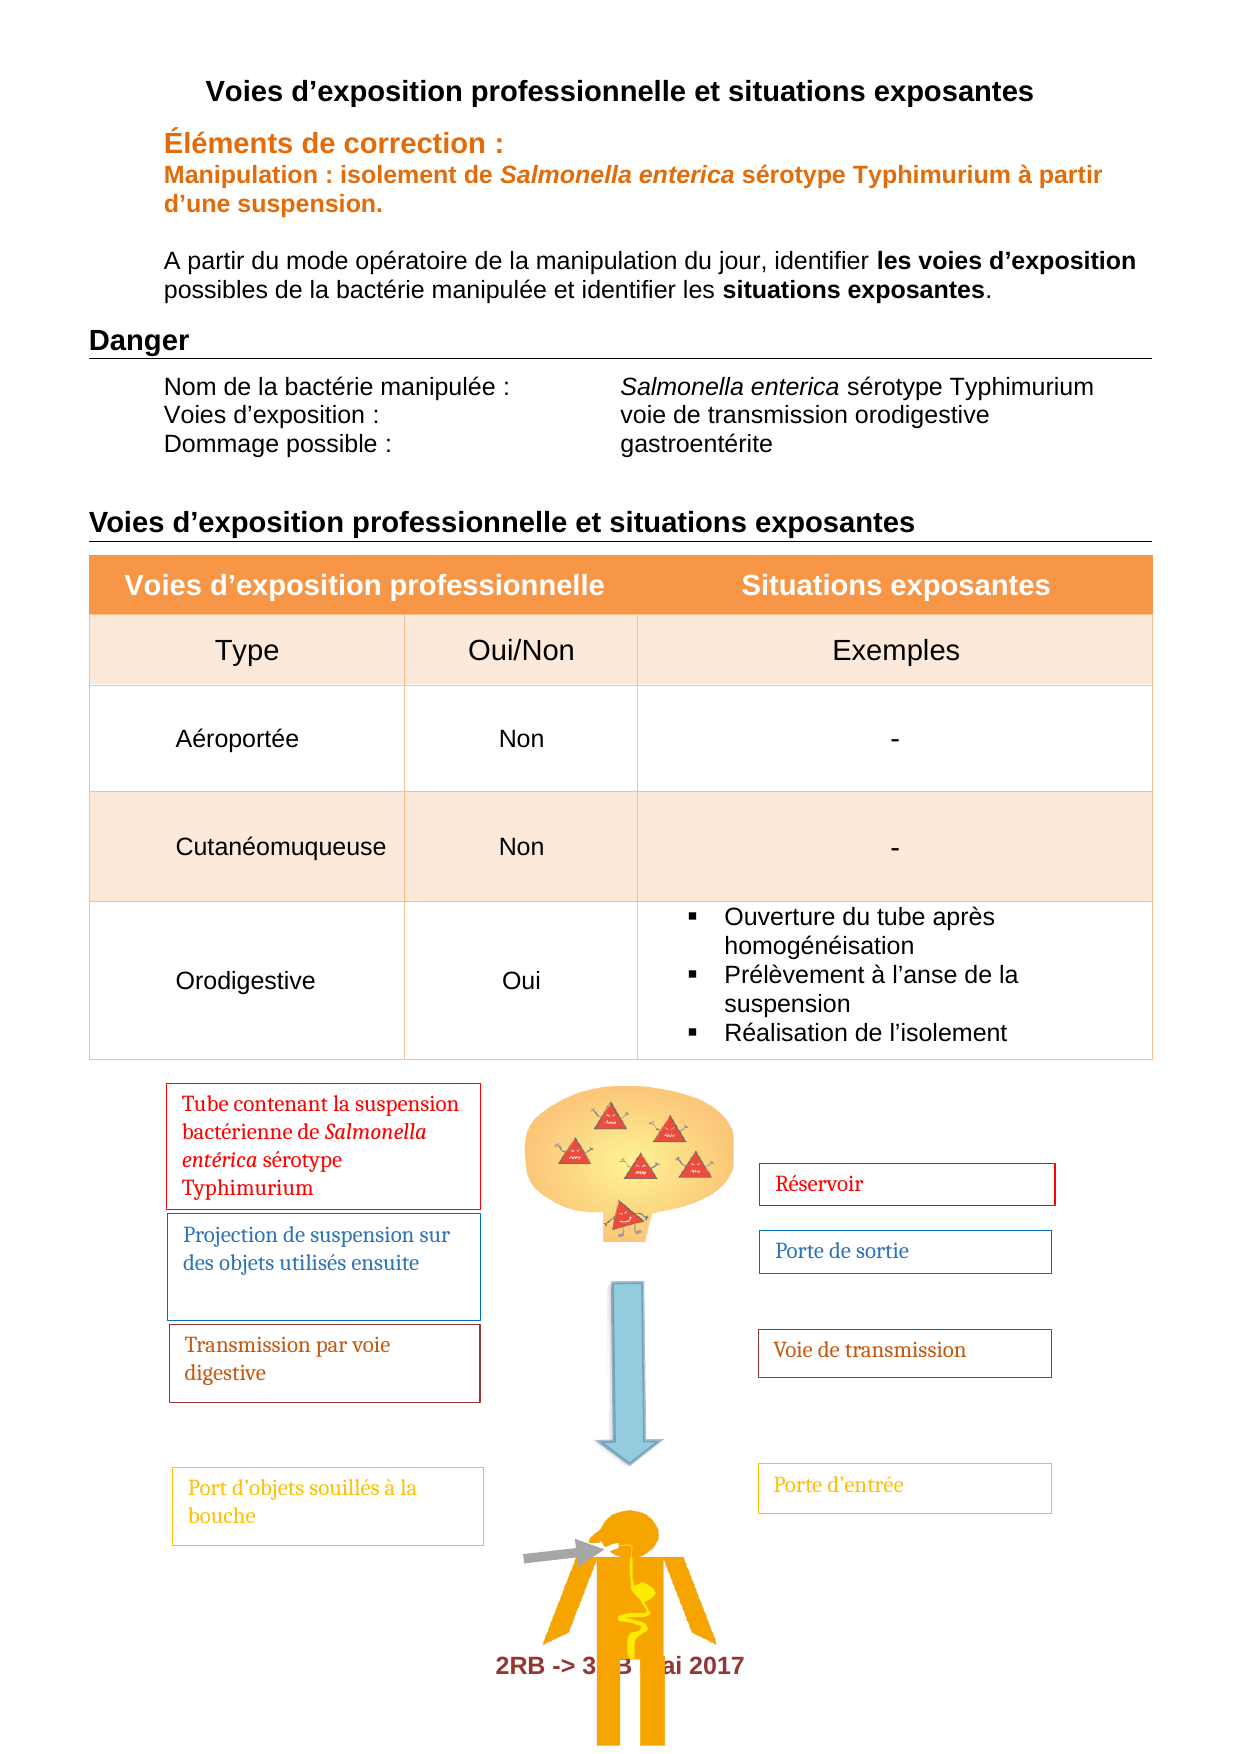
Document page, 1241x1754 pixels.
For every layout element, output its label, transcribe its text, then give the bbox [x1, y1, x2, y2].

table_cell - [638, 686, 1152, 791]
table_cell Ouverture du tube après homogénéisation Prélèvement à l’anse de la suspension Réalisation de l’isolement [638, 902, 1152, 1059]
text Éléments de correction : [164, 127, 1152, 160]
text Manipulation : isolement de Salmonella enterica sérotype Typhimurium à partir d’une suspension. [164, 160, 1152, 218]
table_header Situations exposantes [638, 556, 1152, 614]
text Nom de la bactérie manipulée : Salmonella enterica sérotype Typhimurium [164, 372, 1152, 401]
text Dommage possible : gastroentérite [164, 429, 1152, 458]
text Voies d’exposition : voie de transmission orodigestive [164, 401, 1152, 429]
table_cell Non [405, 792, 637, 901]
table_cell Aéroportée [90, 686, 404, 791]
table_cell Non [405, 686, 637, 791]
text A partir du mode opératoire de la manipulation du jour, identifier les voies d’exposition possibles de la bactérie manipulée et identifier les situations exposantes. [164, 246, 1152, 304]
table_cell - [638, 792, 1152, 901]
subtitle Danger [89, 323, 1152, 358]
subtitle Voies d’exposition professionnelle et situations exposantes [89, 506, 1152, 541]
table_cell Exemples [638, 615, 1152, 684]
table_cell Orodigestive [90, 902, 404, 1059]
table_header Voies d’exposition professionnelle [90, 556, 637, 614]
table_cell Oui/Non [405, 615, 637, 684]
table_cell Cutanéomuqueuse [90, 792, 404, 901]
table_cell Type [90, 615, 404, 684]
table_cell Oui [405, 902, 637, 1059]
